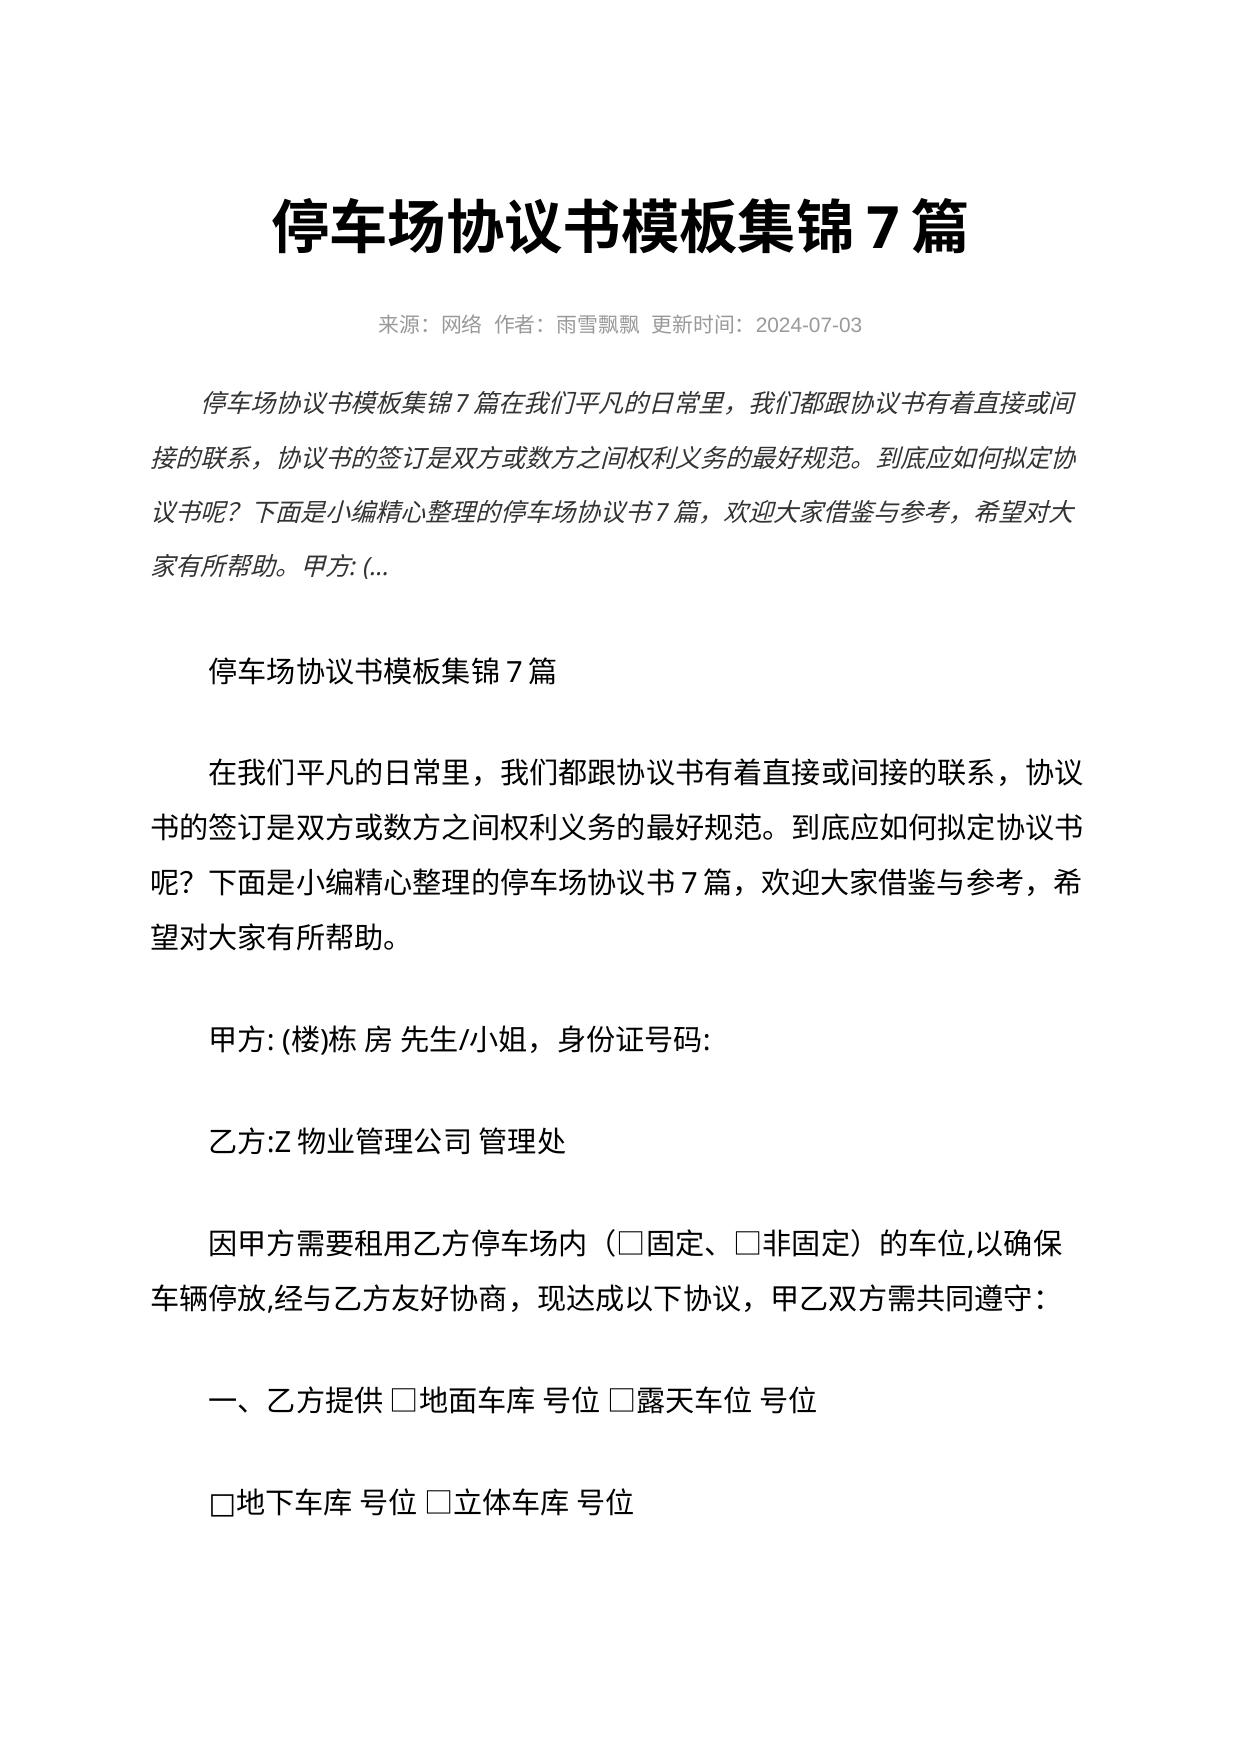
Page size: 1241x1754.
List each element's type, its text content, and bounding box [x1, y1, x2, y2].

text 停车场协议书模板集锦7篇在我们平凡的日常里，我们都跟协议书有着直接或间接的联系，协议书的签订是双方或数方之间权利义务的最好规范。到底应如何拟定协议书呢？下面是小编精心整理的停车场协议书7篇，欢迎大家借鉴与参考，希望对大家有所帮助。甲方: (... [150, 384, 1090, 583]
text 停车场协议书模板集锦7篇 [150, 648, 1090, 691]
text 因甲方需要租用乙方停车场内（□固定、□非固定）的车位,以确保车辆停放,经与乙方友好协商，现达成以下协议，甲乙双方需共同遵守： [150, 1221, 1090, 1318]
text 在我们平凡的日常里，我们都跟协议书有着直接或间接的联系，协议书的签订是双方或数方之间权利义务的最好规范。到底应如何拟定协议书呢？下面是小编精心整理的停车场协议书7篇，欢迎大家借鉴与参考，希望对大家有所帮助。 [150, 750, 1090, 957]
subtitle 停车场协议书模板集锦7篇 [150, 181, 1090, 266]
text 一、乙方提供 □地面车库 号位 □露天车位 号位 [150, 1378, 1090, 1420]
text 甲方: (楼)栋 房 先生/小姐，身份证号码: [150, 1017, 1090, 1059]
text □地下车库 号位 □立体车库 号位 [150, 1479, 1090, 1522]
text 来源：网络 作者：雨雪飘飘 更新时间：2024-07-03 [150, 313, 1090, 337]
text 乙方:Z物业管理公司 管理处 [150, 1119, 1090, 1161]
